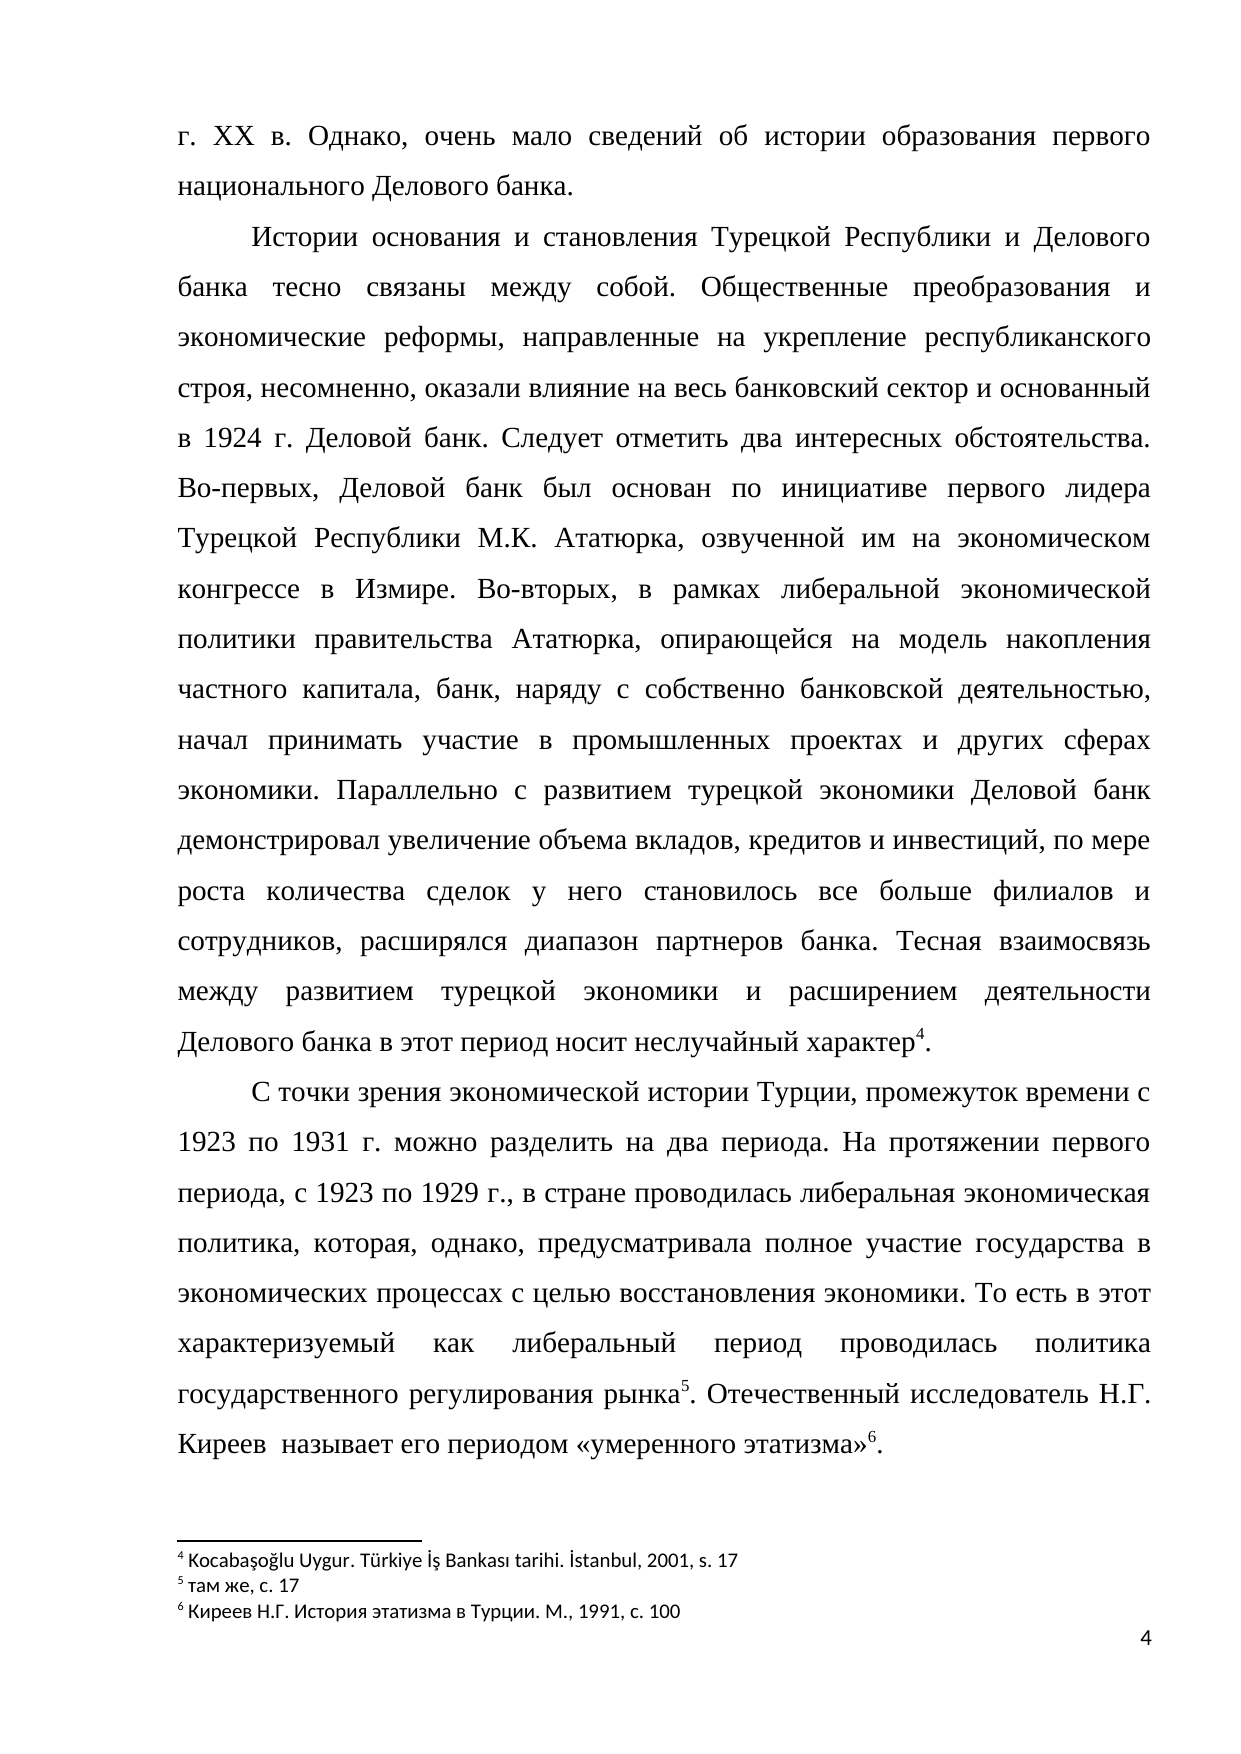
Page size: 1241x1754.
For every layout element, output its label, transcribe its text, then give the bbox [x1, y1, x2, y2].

text С точки зрения экономической истории Турции, промежуток времени с 1923 по 1931 г. можно разделить на два периода. На протяжении первого периода, с 1923 по 1929 г., в стране проводилась либеральная экономическая политика, которая, однако, предусматривала полное участие государства в экономических процессах с целью восстановления экономики. То есть в этот характеризуемый как либеральный период проводилась политика государственного регулирования рынка. Отечественный исследователь Н.Г. Киреев называет его периодом «умеренного этатизма». [177, 1074, 1152, 1460]
text Истории основания и становления Турецкой Республики и Делового банка тесно связаны между собой. Общественные преобразования и экономические реформы, направленные на укрепление республиканского строя, несомненно, оказали влияние на весь банковский сектор и основанный в 1924 г. Деловой банк. Следует отметить два интересных обстоятельства. Во-первых, Деловой банк был основан по инициативе первого лидера Турецкой Республики М.К. Ататюрка, озвученной им на экономическом конгрессе в Измире. Во-вторых, в рамках либеральной экономической политики правительства Ататюрка, опирающейся на модель накопления частного капитала, банк, наряду с собственно банковской деятельностью, начал принимать участие в промышленных проектах и других сферах экономики. Параллельно с развитием турецкой экономики Деловой банк демонстрировал увеличение объема вкладов, кредитов и инвестиций, по мере роста количества сделок у него становилось все больше филиалов и сотрудников, расширялся диапазон партнеров банка. Тесная взаимосвязь между развитием турецкой экономики и расширением деятельности Делового банка в этот период носит неслучайный характер. [177, 219, 1152, 1057]
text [177, 118, 1152, 202]
